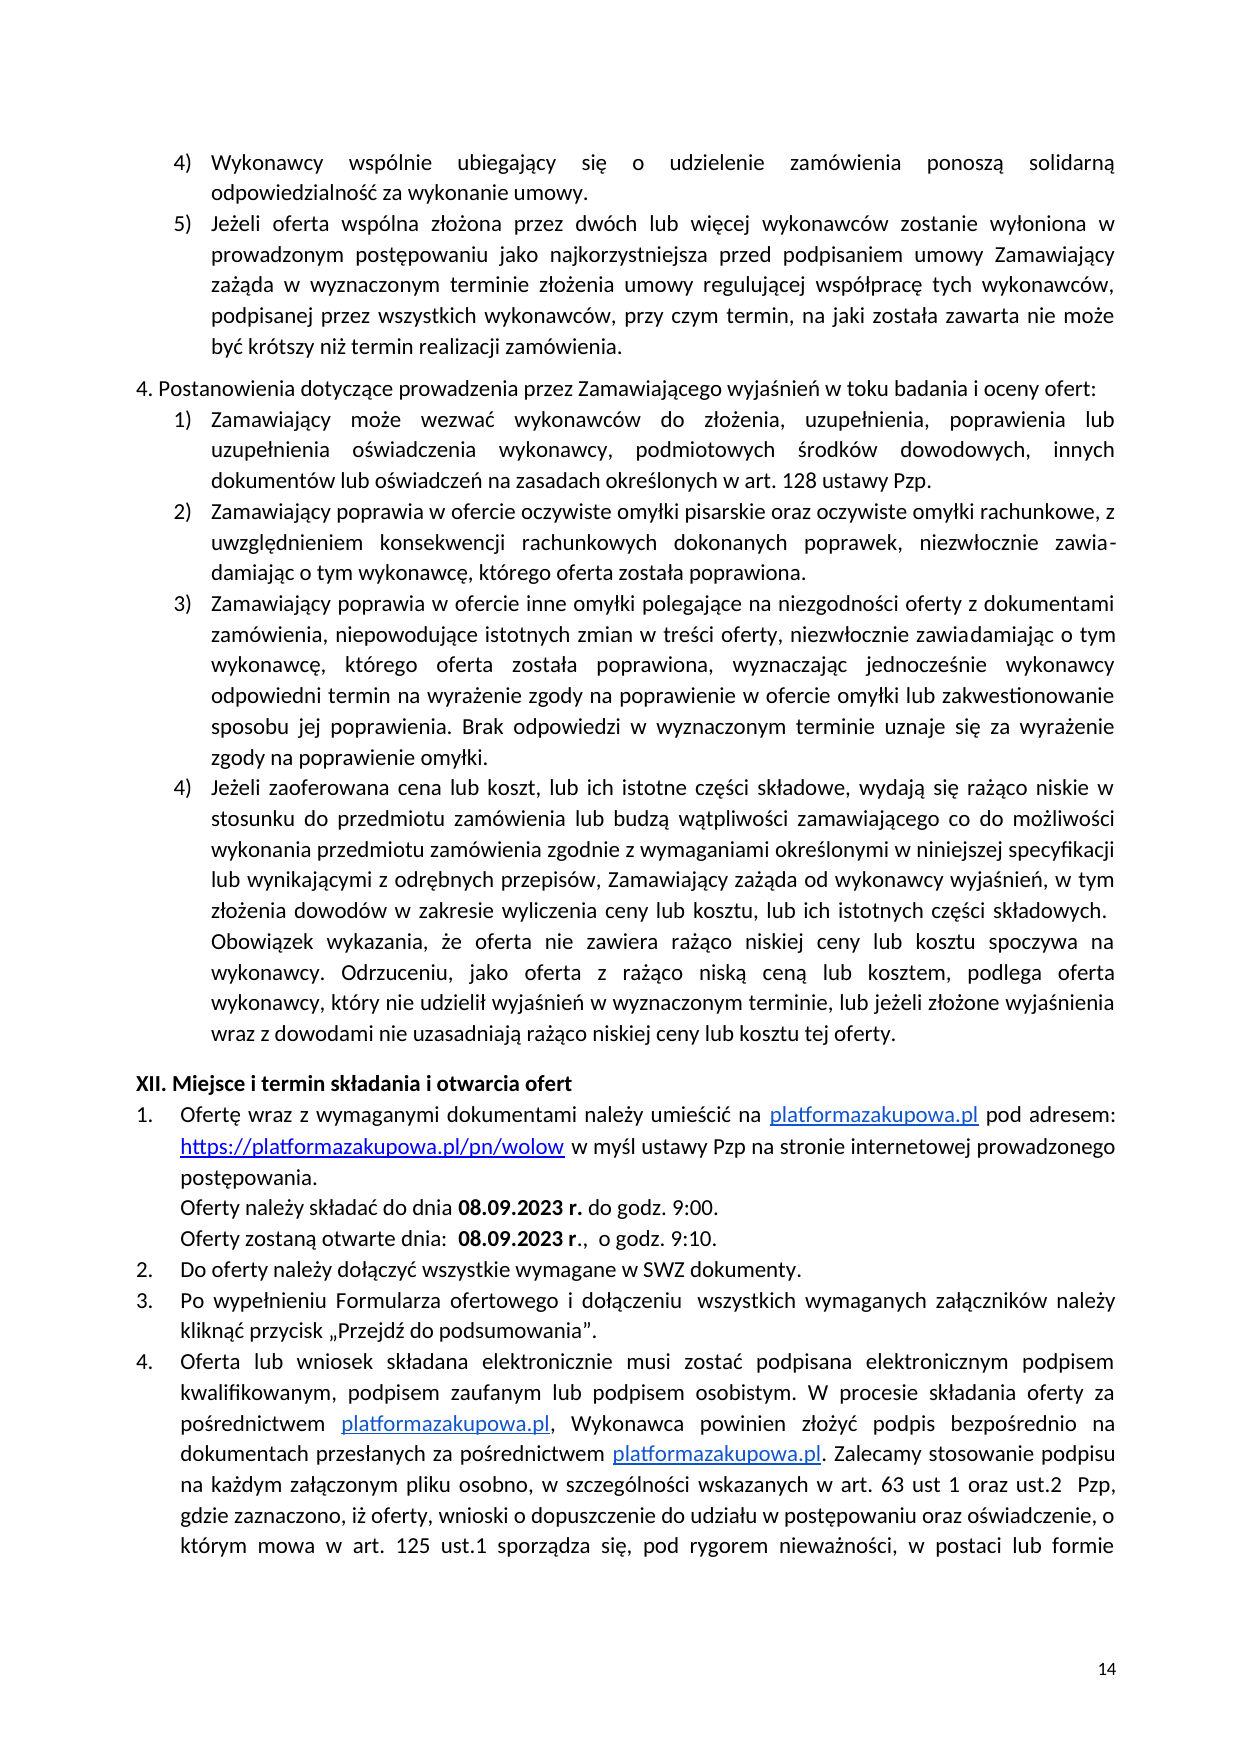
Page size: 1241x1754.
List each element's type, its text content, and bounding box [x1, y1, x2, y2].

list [136, 1347, 1116, 1559]
list Jeżeli oferta wspólna złożona przez dwóch lub więcej wykonawców zostanie wyłoniona w prowadzonym postępowaniu jako najkorzystniejsza przed podpisaniem umowy Zamawiający zażąda w wyznaczonym terminie złożenia umowy regulującej współpracę tych wykonawców, podpisanej przez wszystkich wykonawców, przy czym termin, na jaki została zawarta nie może być krótszy niż termin realizacji zamówienia. [173, 209, 1116, 360]
text XII. Miejsce i termin składania i otwarcia ofert [136, 1069, 1116, 1097]
list Ofertę wraz z wymaganymi dokumentami należy umieścić na platformazakupowa.pl pod adresem: https://platformazakupowa.pl/pn/wolow w myśl ustawy Pzp na stronie internetowej prowadzonego postępowania. [136, 1100, 1116, 1191]
list Do oferty należy dołączyć wszystkie wymagane w SWZ dokumenty. [136, 1255, 1116, 1283]
list Zamawiający poprawia w ofercie oczywiste omyłki pisarskie oraz oczywiste omyłki rachunkowe, z uwzględnieniem konsekwencji rachunkowych dokonanych poprawek, niezwłocznie zawia­damiając o tym wykonawcę, którego oferta została poprawiona. [173, 497, 1116, 586]
list Zamawiający może wezwać wykonawców do złożenia, uzupełnienia, poprawienia lub uzupełnienia oświadczenia wykonawcy, podmiotowych środków dowodowych, innych dokumentów lub oświadczeń na zasadach określonych w art. 128 ustawy Pzp. [173, 405, 1116, 494]
list Zamawiający poprawia w ofercie inne omyłki polegające na niezgodności oferty z dokumentami zamówienia, niepowodujące istotnych zmian w treści oferty, niezwłocznie zawia­damiając o tym wykonawcę, którego oferta została poprawiona, wyznaczając jednocześnie wykonawcy odpowiedni termin na wyrażenie zgody na poprawienie w ofercie omyłki lub zakwestionowanie sposobu jej poprawienia. Brak odpowiedzi w wyznaczonym terminie uznaje się za wyrażenie zgody na poprawienie omyłki. [173, 589, 1116, 771]
list Wykonawcy wspólnie ubiegający się o udzielenie zamówienia ponoszą solidarną odpowiedzialność za wykonanie umowy. [173, 148, 1116, 206]
text Oferty zostaną otwarte dnia: 08.09.2023 r., o godz. 9:10. [180, 1224, 1116, 1252]
text Oferty należy składać do dnia 08.09.2023 r. do godz. 9:00. [180, 1193, 1116, 1222]
text 4. Postanowienia dotyczące prowadzenia przez Zamawiającego wyjaśnień w toku badania i oceny ofert: [136, 374, 1116, 402]
list Po wypełnieniu Formularza ofertowego i dołączeniu wszystkich wymaganych załączników należy kliknąć przycisk „Przejdź do podsumowania”. [136, 1286, 1116, 1344]
list Jeżeli zaoferowana cena lub koszt, lub ich istotne części składowe, wydają się rażąco niskie w stosunku do przedmiotu zamówienia lub budzą wątpliwości zamawiającego co do możliwości wykonania przedmiotu zamówienia zgodnie z wymaganiami określonymi w niniejszej specyfikacji lub wynikającymi z odrębnych przepisów, Zamawiający zażąda od wykonawcy wyjaśnień, w tym złożenia dowodów w zakresie wyliczenia ceny lub kosztu, lub ich istotnych części składowych. Obowiązek wykazania, że oferta nie zawiera rażąco niskiej ceny lub kosztu spoczywa na wykonawcy. Odrzuceniu, jako oferta z rażąco niską ceną lub kosztem, podlega oferta wykonawcy, który nie udzielił wyjaśnień w wyznaczonym terminie, lub jeżeli złożone wyjaśnienia wraz z dowodami nie uzasadniają rażąco niskiej ceny lub kosztu tej oferty. [173, 773, 1116, 1047]
